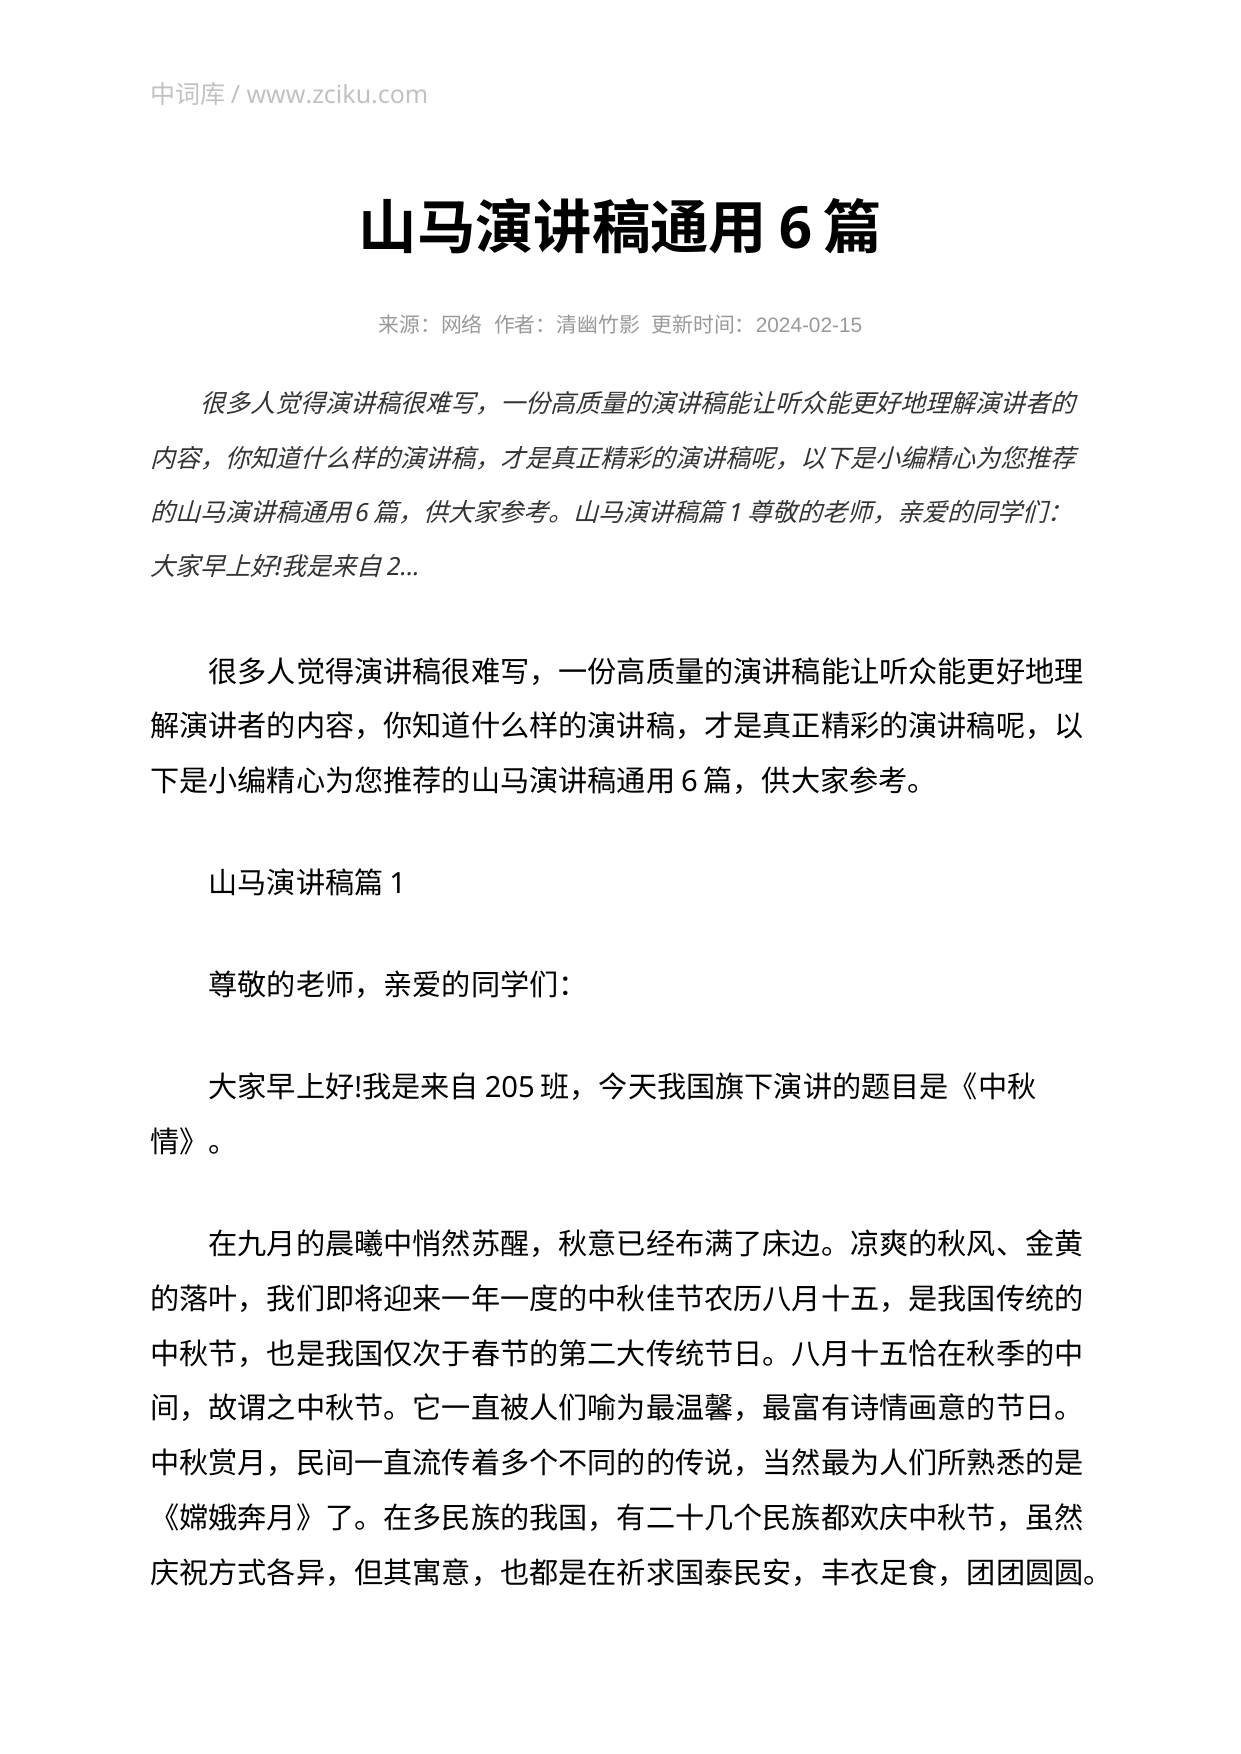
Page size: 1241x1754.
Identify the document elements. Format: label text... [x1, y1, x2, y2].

subtitle 山马演讲稿通用6篇 [150, 181, 1090, 266]
text 尊敬的老师，亲爱的同学们： [150, 962, 1090, 1004]
text 山马演讲稿篇1 [150, 860, 1090, 902]
text 大家早上好!我是来自205班，今天我国旗下演讲的题目是《中秋情》。 [150, 1064, 1090, 1161]
text 很多人觉得演讲稿很难写，一份高质量的演讲稿能让听众能更好地理解演讲者的内容，你知道什么样的演讲稿，才是真正精彩的演讲稿呢，以下是小编精心为您推荐的山马演讲稿通用6篇，供大家参考。 [150, 648, 1090, 800]
text 来源：网络 作者：清幽竹影 更新时间：2024-02-15 [150, 313, 1090, 337]
text 很多人觉得演讲稿很难写，一份高质量的演讲稿能让听众能更好地理解演讲者的内容，你知道什么样的演讲稿，才是真正精彩的演讲稿呢，以下是小编精心为您推荐的山马演讲稿通用6篇，供大家参考。山马演讲稿篇1尊敬的老师，亲爱的同学们：大家早上好!我是来自2... [150, 384, 1090, 583]
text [150, 1220, 1090, 1592]
